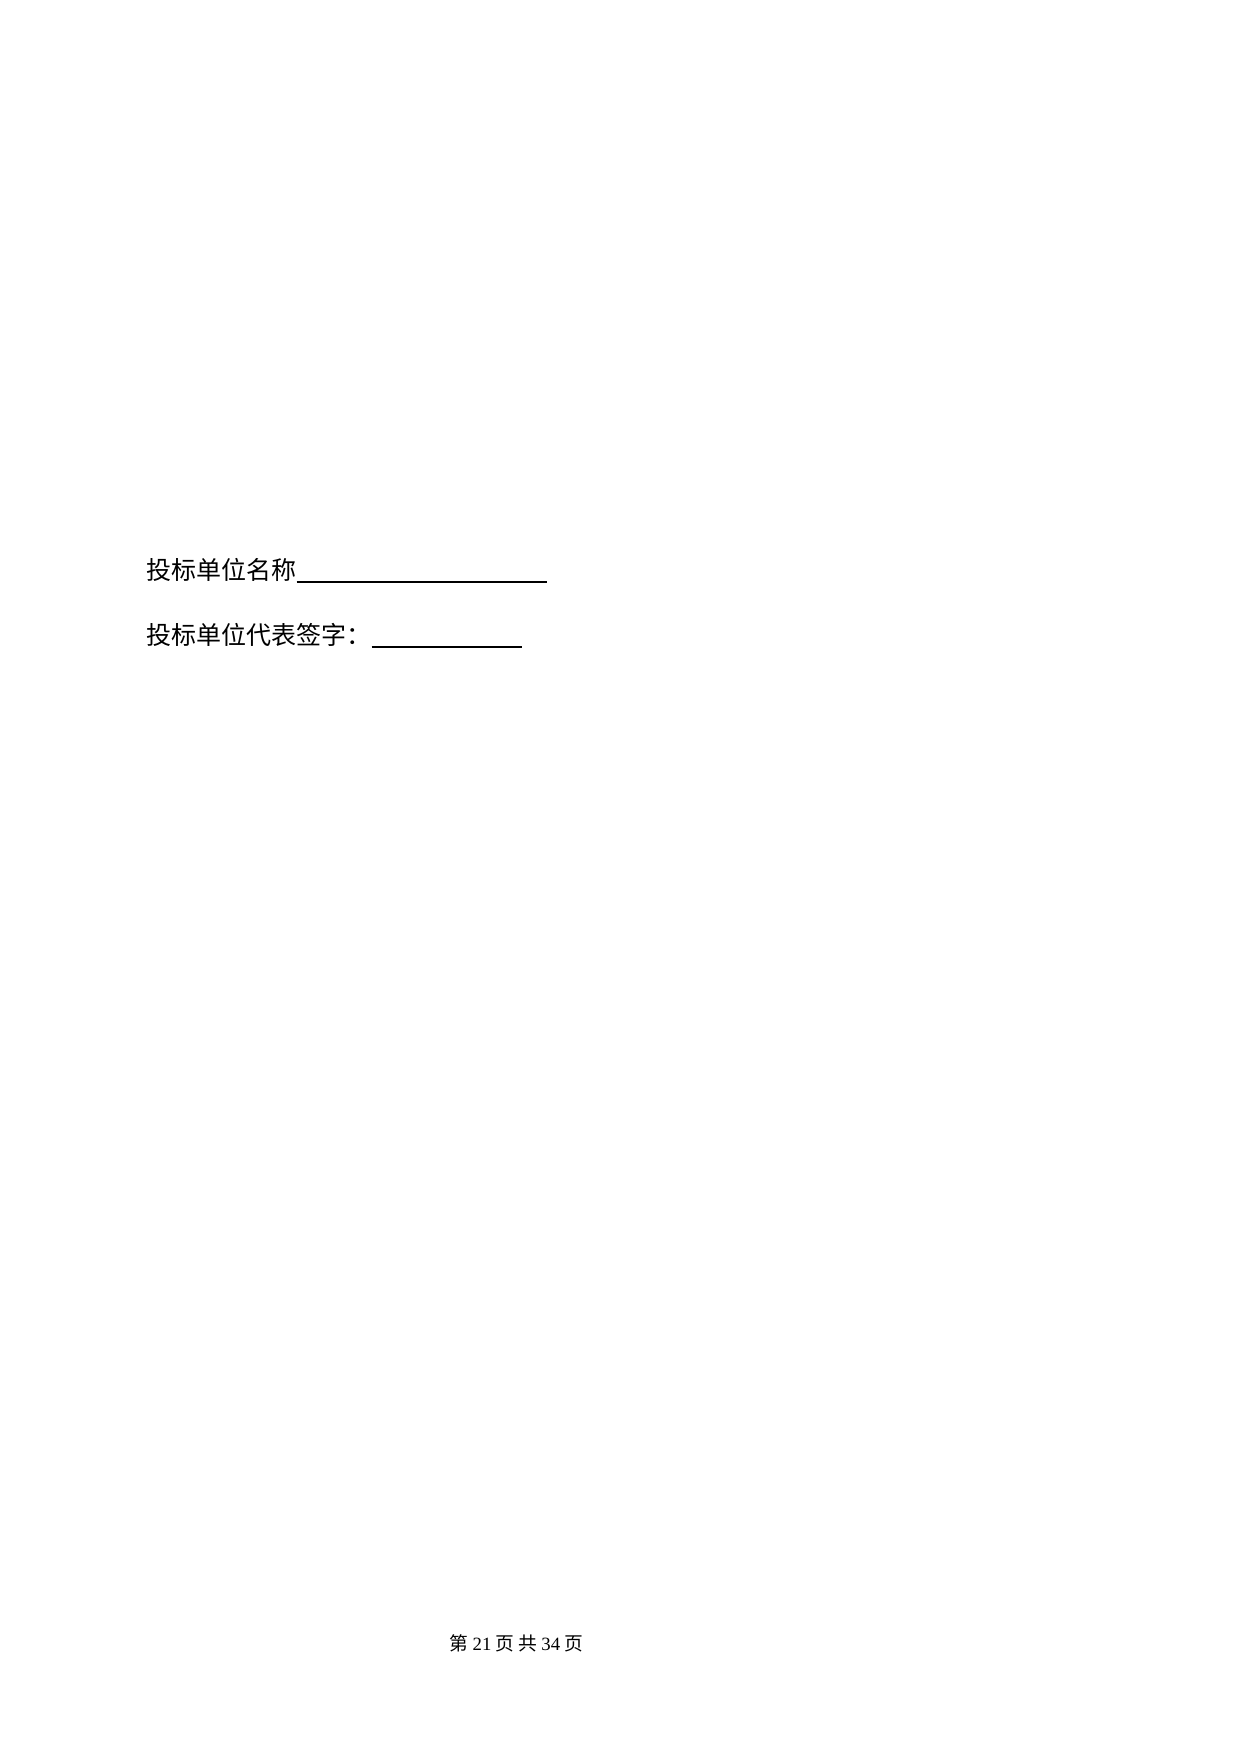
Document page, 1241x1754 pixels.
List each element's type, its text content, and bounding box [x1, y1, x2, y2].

text 投标单位代表签字： [146, 601, 1053, 666]
text 投标单位名称 [146, 536, 1053, 601]
